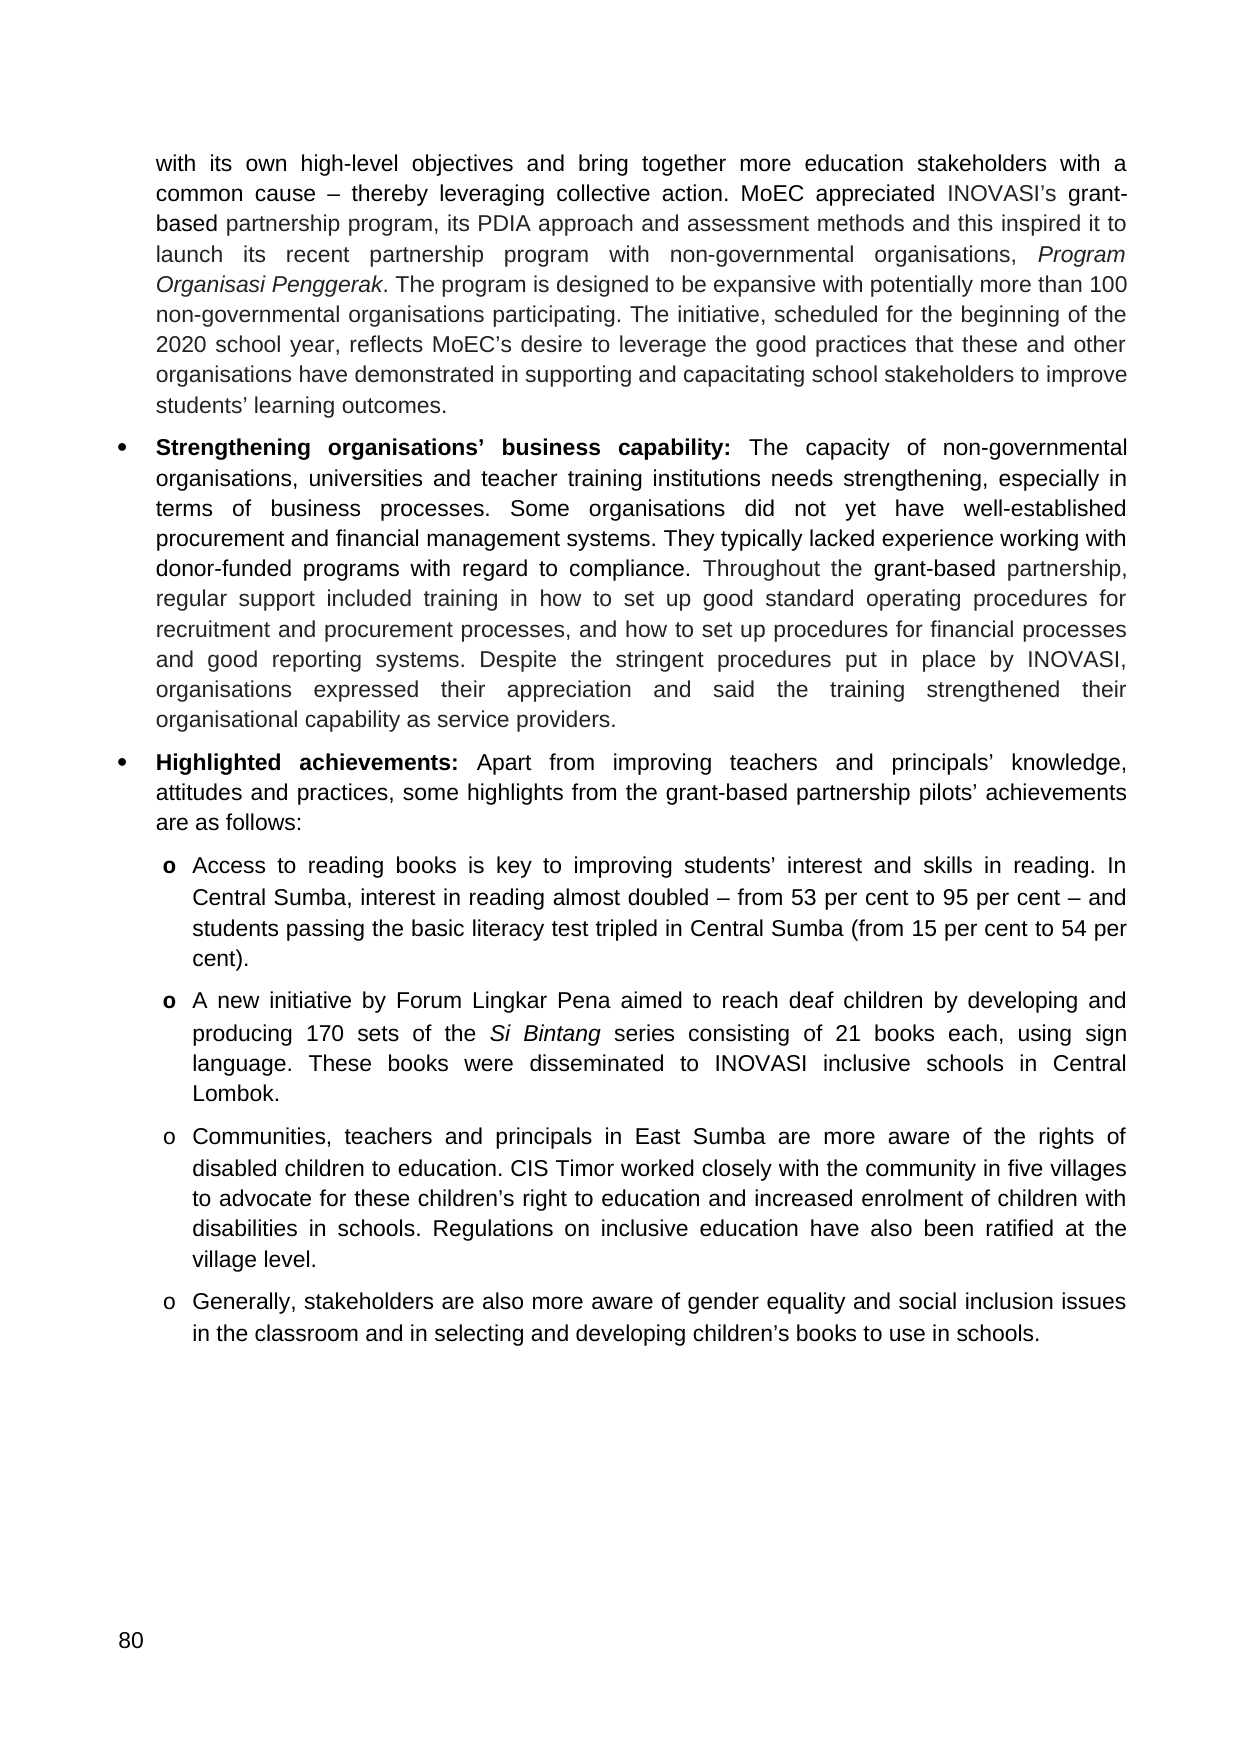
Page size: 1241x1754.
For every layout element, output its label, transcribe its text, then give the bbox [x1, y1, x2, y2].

list Generally, stakeholders are also more aware of gender equality and social inclusion issues in the classroom and in selecting and developing children’s books to use in schools. [162, 1288, 1128, 1347]
list Access to reading books is key to improving students’ interest and skills in reading. In Central Sumba, interest in reading almost doubled – from 53 per cent to 95 per cent – and students passing the basic literacy test tripled in Central Sumba (from 15 per cent to 54 per cent). [162, 852, 1128, 971]
list A new initiative by Forum Lingkar Pena aimed to reach deaf children by developing and producing 170 sets of the Si Bintang series consisting of 21 books each, using sign language. These books were disseminated to INOVASI inclusive schools in Central Lombok. [162, 987, 1128, 1106]
list Strengthening organisations’ business capability: The capacity of non-governmental organisations, universities and teacher training institutions needs strengthening, especially in terms of business processes. Some organisations did not yet have well-established procurement and financial management systems. They typically lacked experience working with donor-funded programs with regard to compliance. Throughout the grant-based partnership, regular support included training in how to set up good standard operating procedures for recruitment and procurement processes, and how to set up procedures for financial processes and good reporting systems. Despite the stringent procedures put in place by INOVASI, organisations expressed their appreciation and said the training strengthened their organisational capability as service providers. [118, 434, 1128, 733]
list Highlighted achievements: Apart from improving teachers and principals’ knowledge, attitudes and practices, some highlights from the grant-based partnership pilots’ achievements are as follows: [118, 749, 1128, 836]
list Communities, teachers and principals in East Sumba are more aware of the rights of disabled children to education. CIS Timor worked closely with the community in five villages to advocate for these children’s right to education and increased enrolment of children with disabilities in schools. Regulations on inclusive education have also been ratified at the village level. [162, 1123, 1128, 1272]
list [118, 150, 1128, 418]
